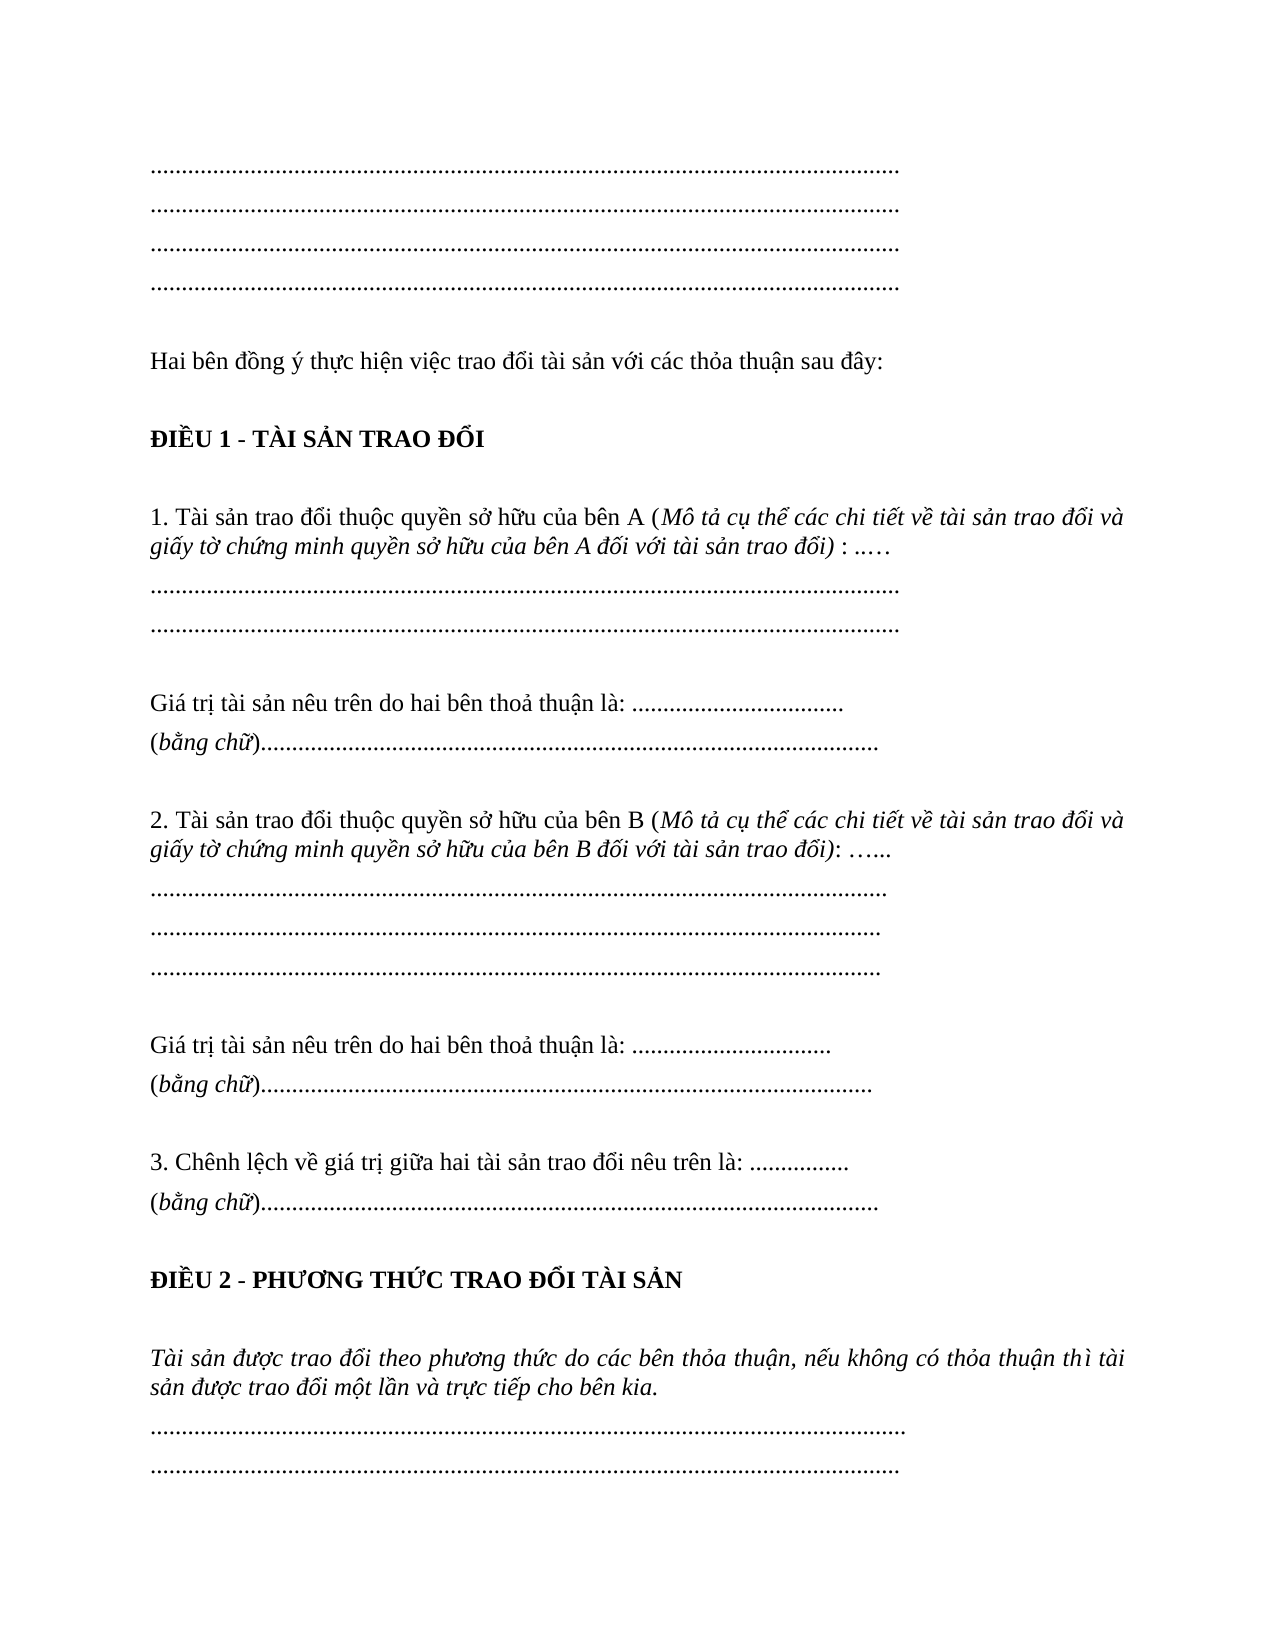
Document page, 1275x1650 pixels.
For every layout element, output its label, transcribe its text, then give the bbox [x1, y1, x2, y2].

text ......................................................................................................................... [150, 1411, 1125, 1440]
text Giá trị tài sản nêu trên do hai bên thoả thuận là: .................................. [150, 688, 1125, 717]
text (bằng chữ)................................................................................................... [150, 727, 1125, 756]
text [150, 1450, 1125, 1479]
text 3. Chênh lệch về giá trị giữa hai tài sản trao đổi nêu trên là: ................ [150, 1147, 1125, 1176]
text ........................................................................................................................ [150, 228, 1125, 257]
text (bằng chữ)................................................................................................... [150, 1187, 1125, 1215]
text ........................................................................................................................ [150, 570, 1125, 599]
text (bằng chữ).................................................................................................. [150, 1069, 1125, 1098]
text ..................................................................................................................... [150, 912, 1125, 941]
text 2. Tài sản trao đổi thuộc quyền sở hữu của bên B (Mô tả cụ thể các chi tiết về tài sản trao đổi và giấy tờ chứng minh quyền sở hữu của bên B đối với tài sản trao đổi): …... [150, 805, 1125, 863]
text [150, 189, 1125, 218]
text Tài sản được trao đổi theo phương thức do các bên thỏa thuận, nếu không có thỏa thuận thì tài sản được trao đổi một lần và trực tiếp cho bên kia. [150, 1343, 1125, 1401]
text 1. Tài sản trao đổi thuộc quyền sở hữu của bên A (Mô tả cụ thể các chi tiết về tài sản trao đổi và giấy tờ chứng minh quyền sở hữu của bên A đối với tài sản trao đổi) : ..… [150, 502, 1125, 560]
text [150, 150, 1125, 179]
text ĐIỀU 2 - PHƯƠNG THỨC TRAO ĐỔI TÀI SẢN [150, 1265, 1125, 1294]
text ..................................................................................................................... [150, 952, 1125, 980]
text ...................................................................................................................... [150, 873, 1125, 902]
text ........................................................................................................................ [150, 609, 1125, 638]
text Giá trị tài sản nêu trên do hai bên thoả thuận là: ................................ [150, 1030, 1125, 1059]
text Hai bên đồng ý thực hiện việc trao đổi tài sản với các thỏa thuận sau đây: [150, 346, 1125, 374]
text ĐIỀU 1 - TÀI SẢN TRAO ĐỔI [150, 424, 1125, 453]
text ........................................................................................................................ [150, 267, 1125, 296]
